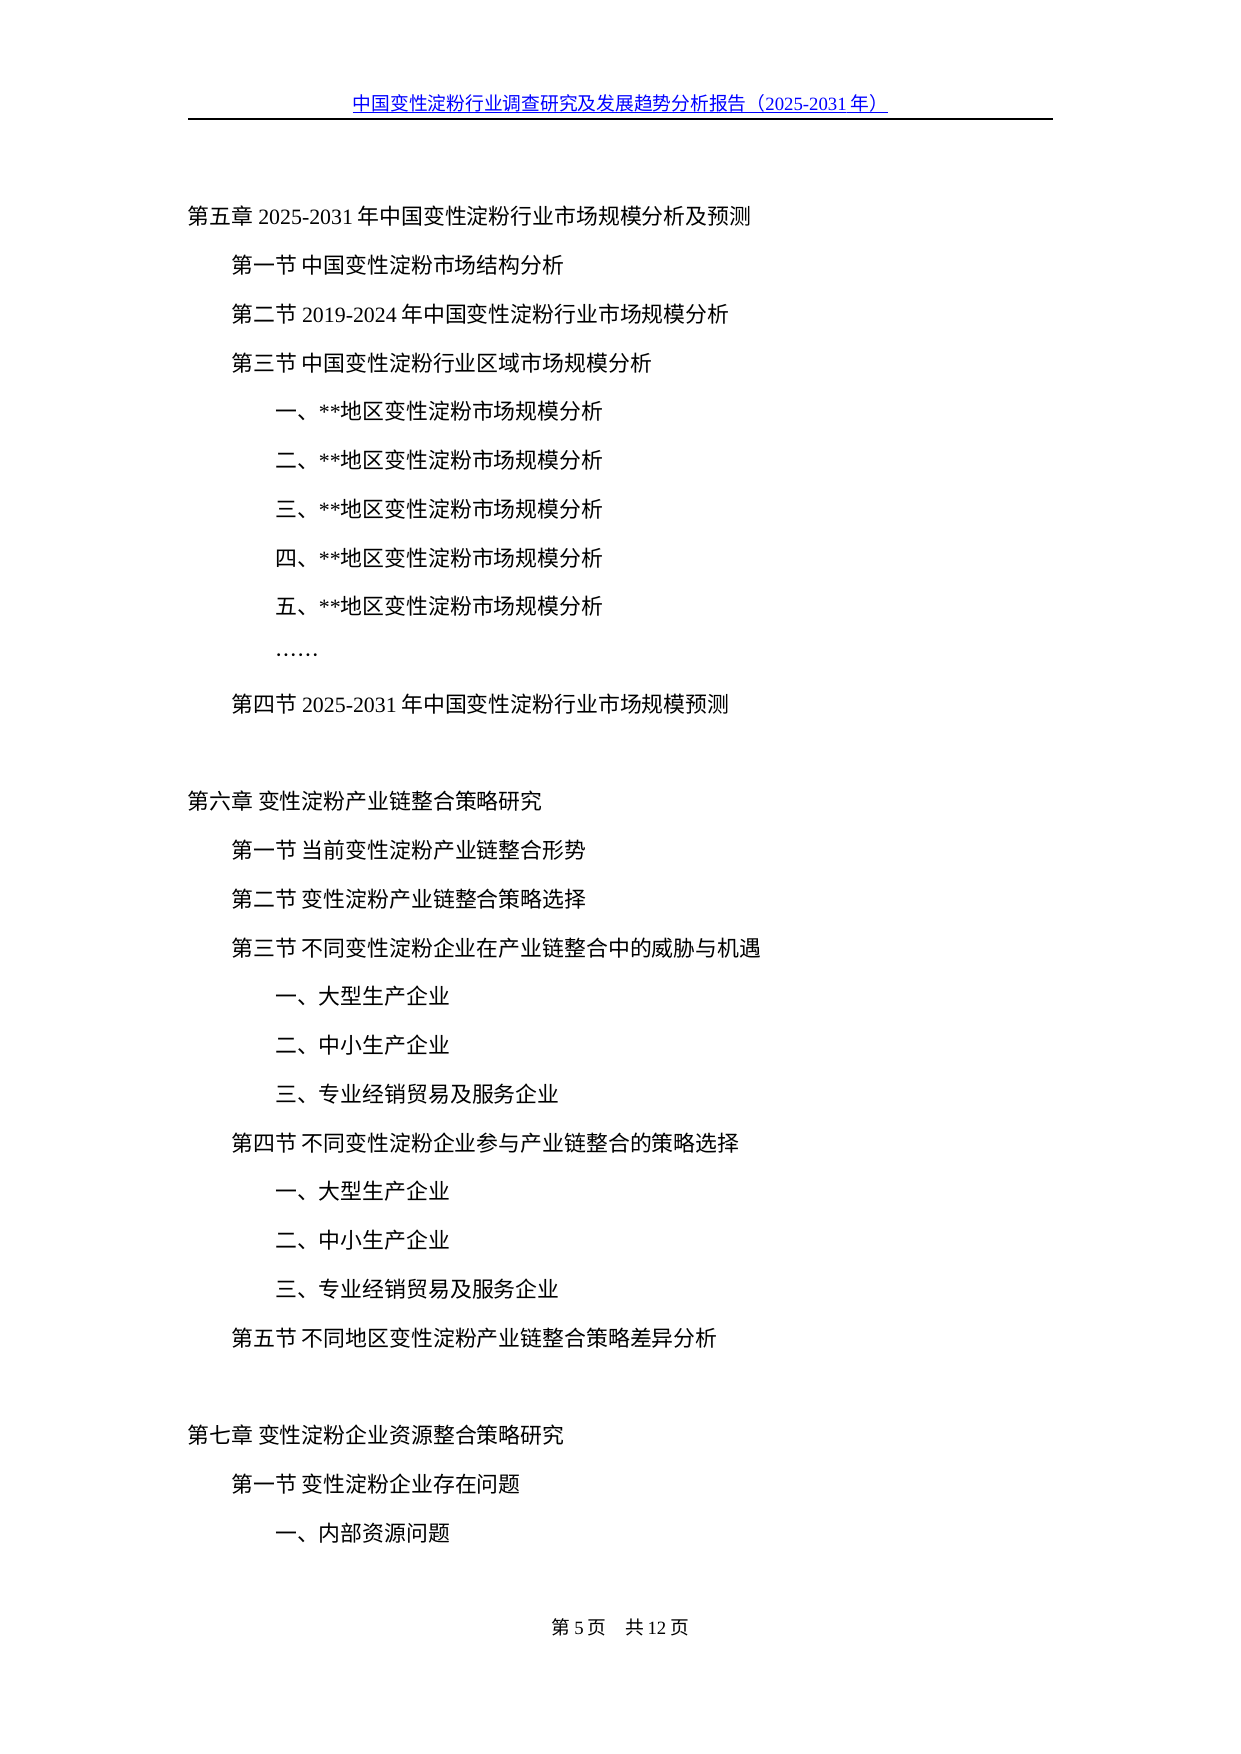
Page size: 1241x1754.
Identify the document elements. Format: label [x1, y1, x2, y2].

text [187, 150, 1053, 1548]
